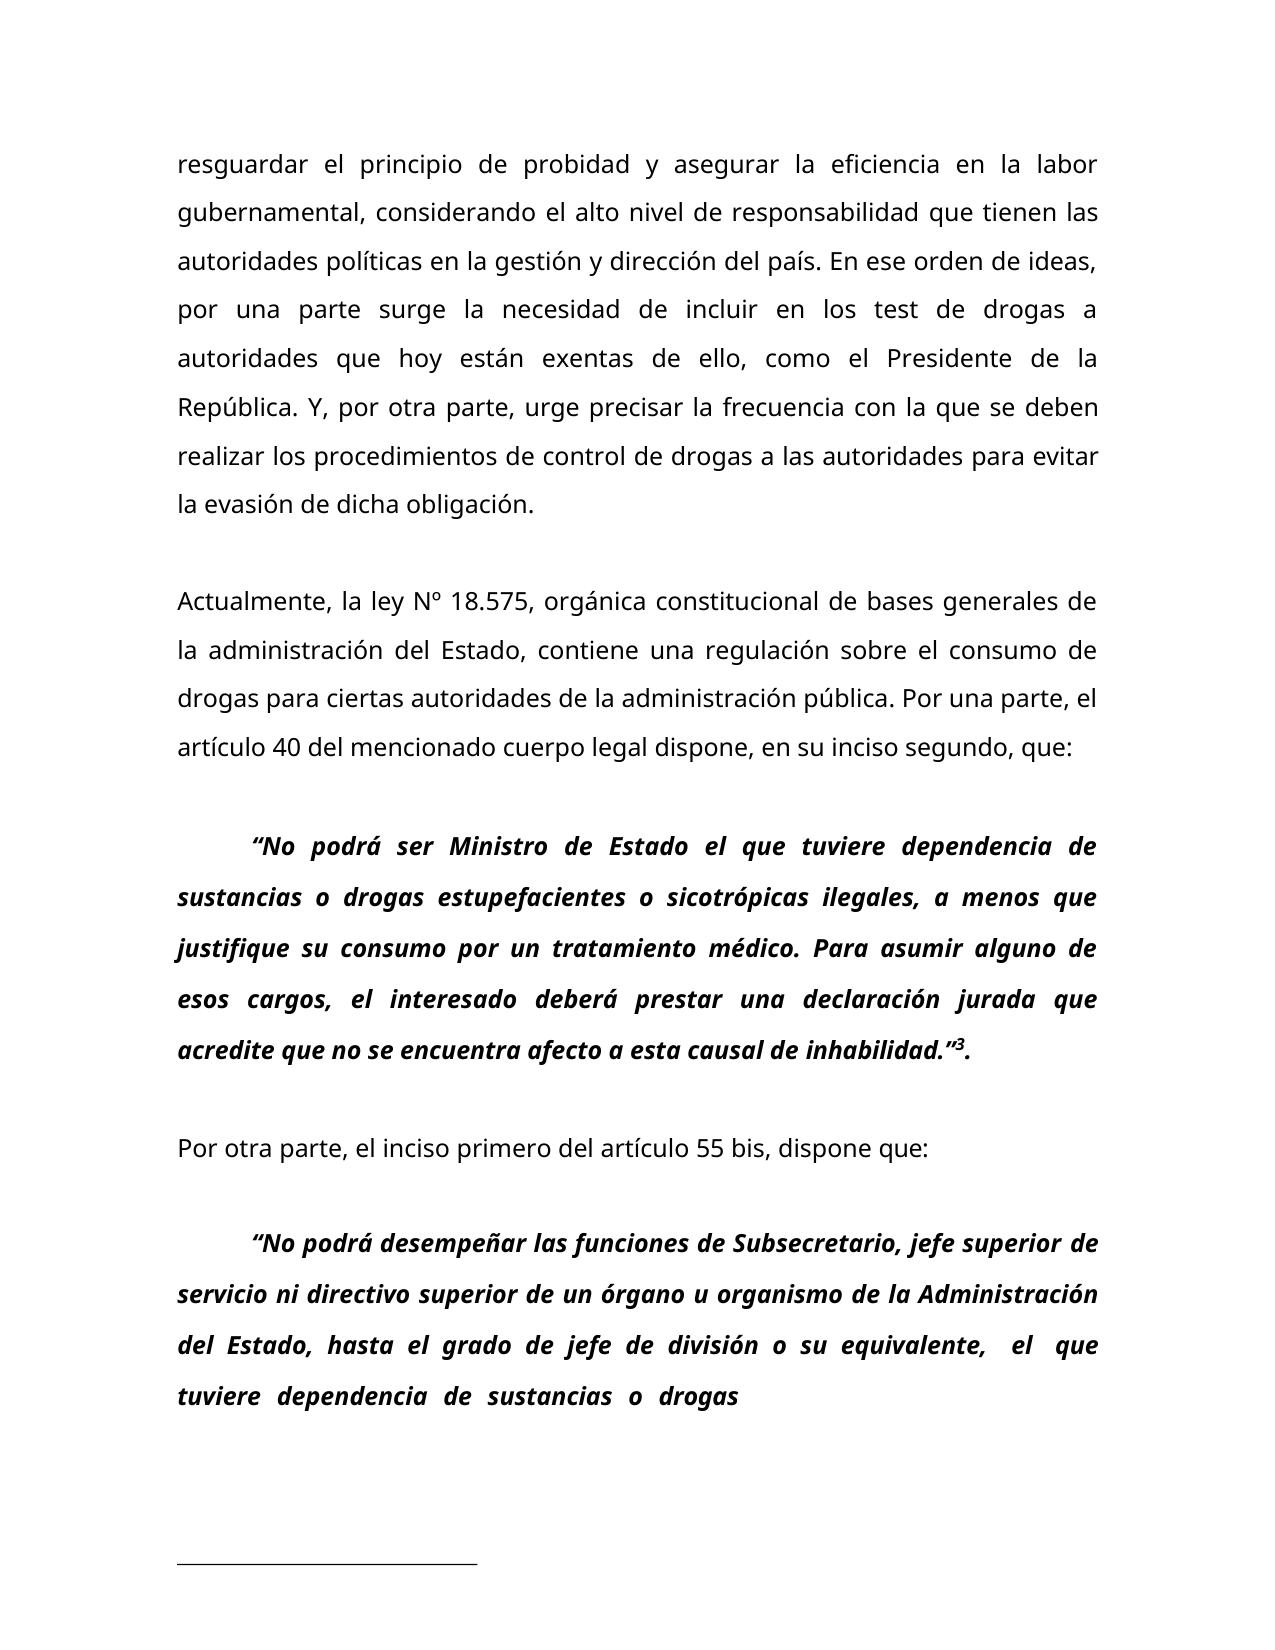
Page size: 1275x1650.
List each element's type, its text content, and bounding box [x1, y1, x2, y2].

text “No podrá desempeñar las funciones de Subsecretario, jefe superior de servicio ni directivo superior de un órgano u organismo de la Administración del Estado, hasta el grado de jefe de división o su equivalente, el que tuviere dependencia de sustancias o drogas [177, 1226, 1098, 1413]
text Por otra parte, el inciso primero del artículo 55 bis, dispone que: [177, 1131, 1110, 1165]
text Actualmente, la ley Nº 18.575, orgánica constitucional de bases generales de la administración del Estado, contiene una regulación sobre el consumo de drogas para ciertas autoridades de la administración pública. Por una parte, el artículo 40 del mencionado cuerpo legal dispone, en su inciso segundo, que: [177, 584, 1098, 764]
text resguardar el principio de probidad y asegurar la eficiencia en la labor gubernamental, considerando el alto nivel de responsabilidad que tienen las autoridades políticas en la gestión y dirección del país. En ese orden de ideas, por una parte surge la necesidad de incluir en los test de drogas a autoridades que hoy están exentas de ello, como el Presidente de la República. Y, por otra parte, urge precisar la frecuencia con la que se deben realizar los procedimientos de control de drogas a las autoridades para evitar la evasión de dicha obligación. [177, 146, 1099, 521]
text “No podrá ser Ministro de Estado el que tuviere dependencia de sustancias o drogas estupefacientes o sicotrópicas ilegales, a menos que justifique su consumo por un tratamiento médico. Para asumir alguno de esos cargos, el interesado deberá prestar una declaración jurada que acredite que no se encuentra afecto a esta causal de inhabilidad.”3. [177, 828, 1098, 1066]
